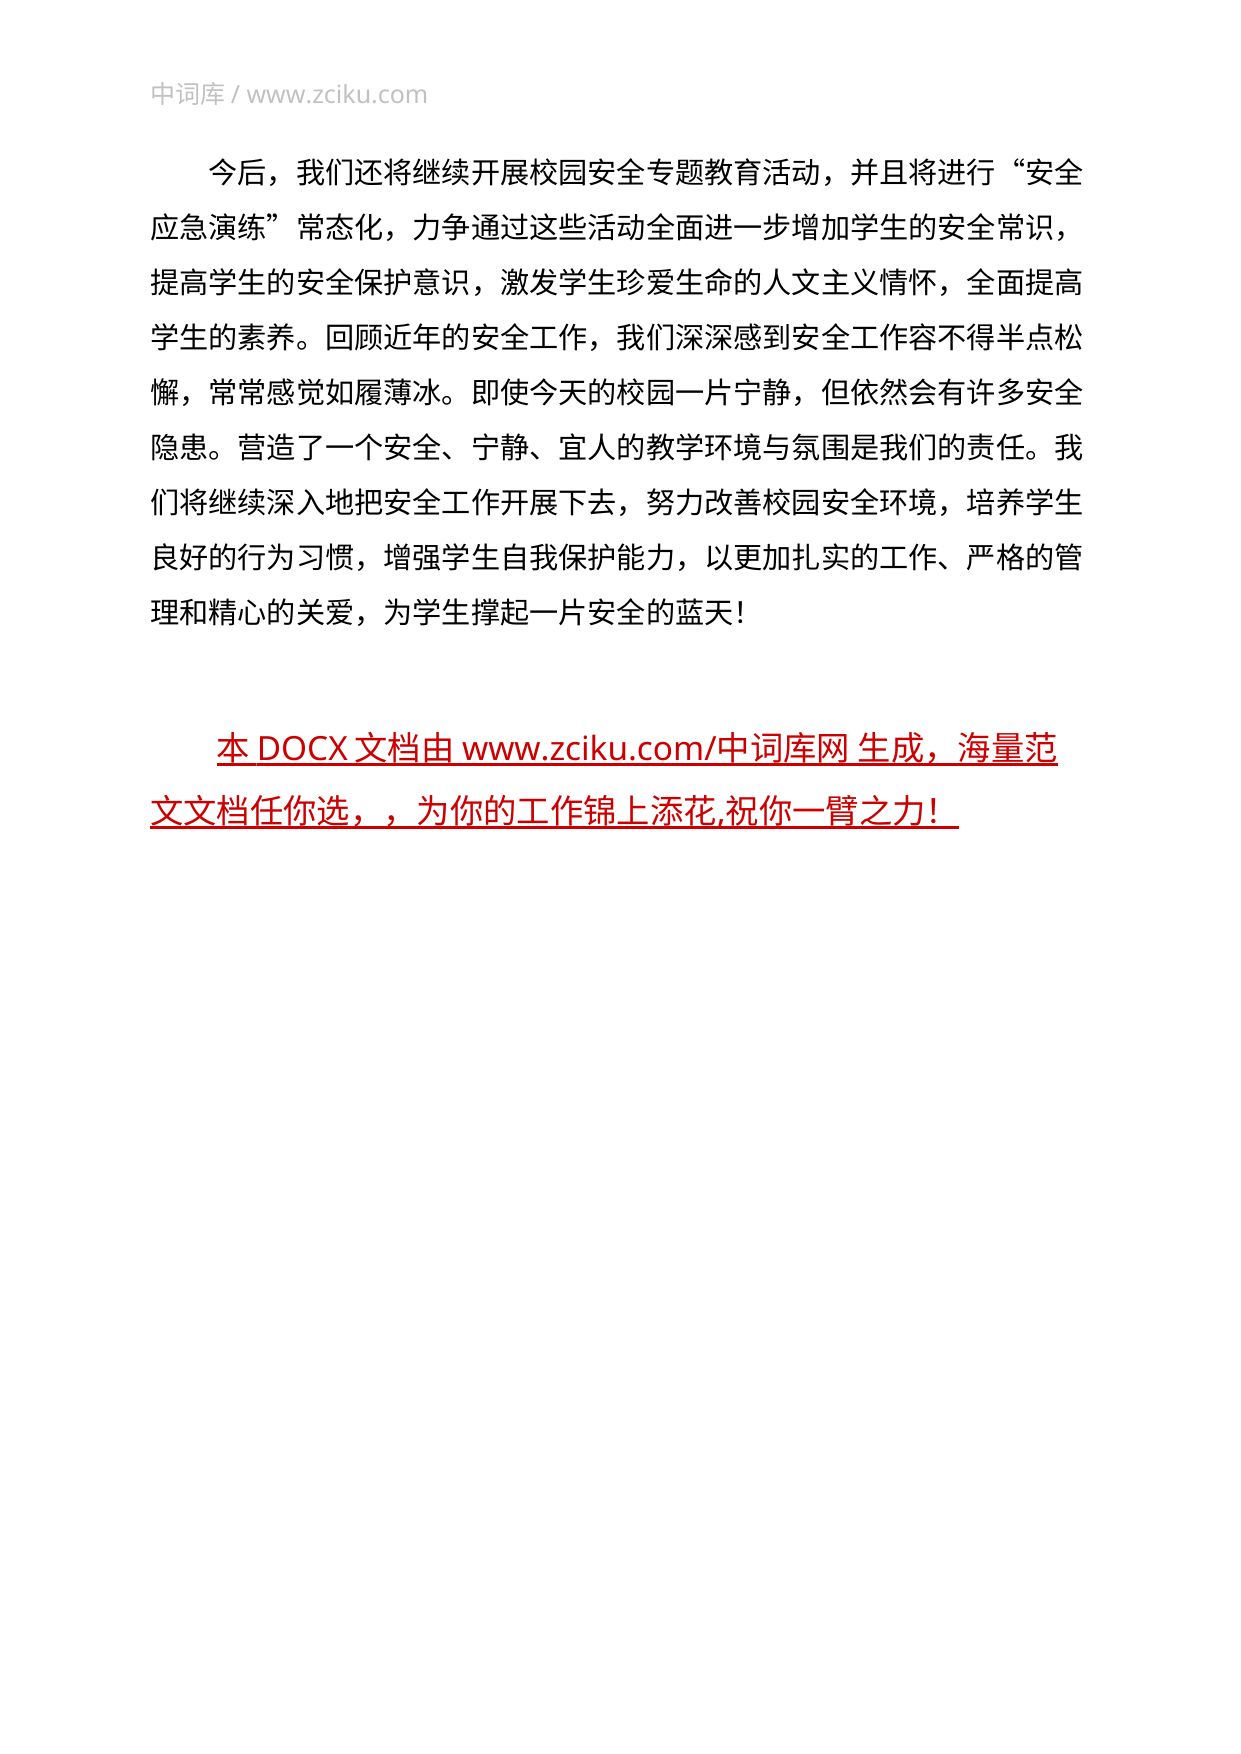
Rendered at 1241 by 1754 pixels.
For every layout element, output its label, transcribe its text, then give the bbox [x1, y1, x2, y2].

text 今后，我们还将继续开展校园安全专题教育活动，并且将进行“安全应急演练”常态化，力争通过这些活动全面进一步增加学生的安全常识，提高学生的安全保护意识，激发学生珍爱生命的人文主义情怀，全面提高学生的素养。回顾近年的安全工作，我们深深感到安全工作容不得半点松懈，常常感觉如履薄冰。即使今天的校园一片宁静，但依然会有许多安全隐患。营造了一个安全、宁静、宜人的教学环境与氛围是我们的责任。我们将继续深入地把安全工作开展下去，努力改善校园安全环境，培养学生良好的行为习惯，增强学生自我保护能力，以更加扎实的工作、严格的管理和精心的关爱，为学生撑起一片安全的蓝天！ [150, 150, 1090, 631]
text 本DOCX文档由 www.zciku.com/中词库网 生成，海量范文文档任你选，，为你的工作锦上添花,祝你一臂之力！ [150, 722, 1090, 833]
